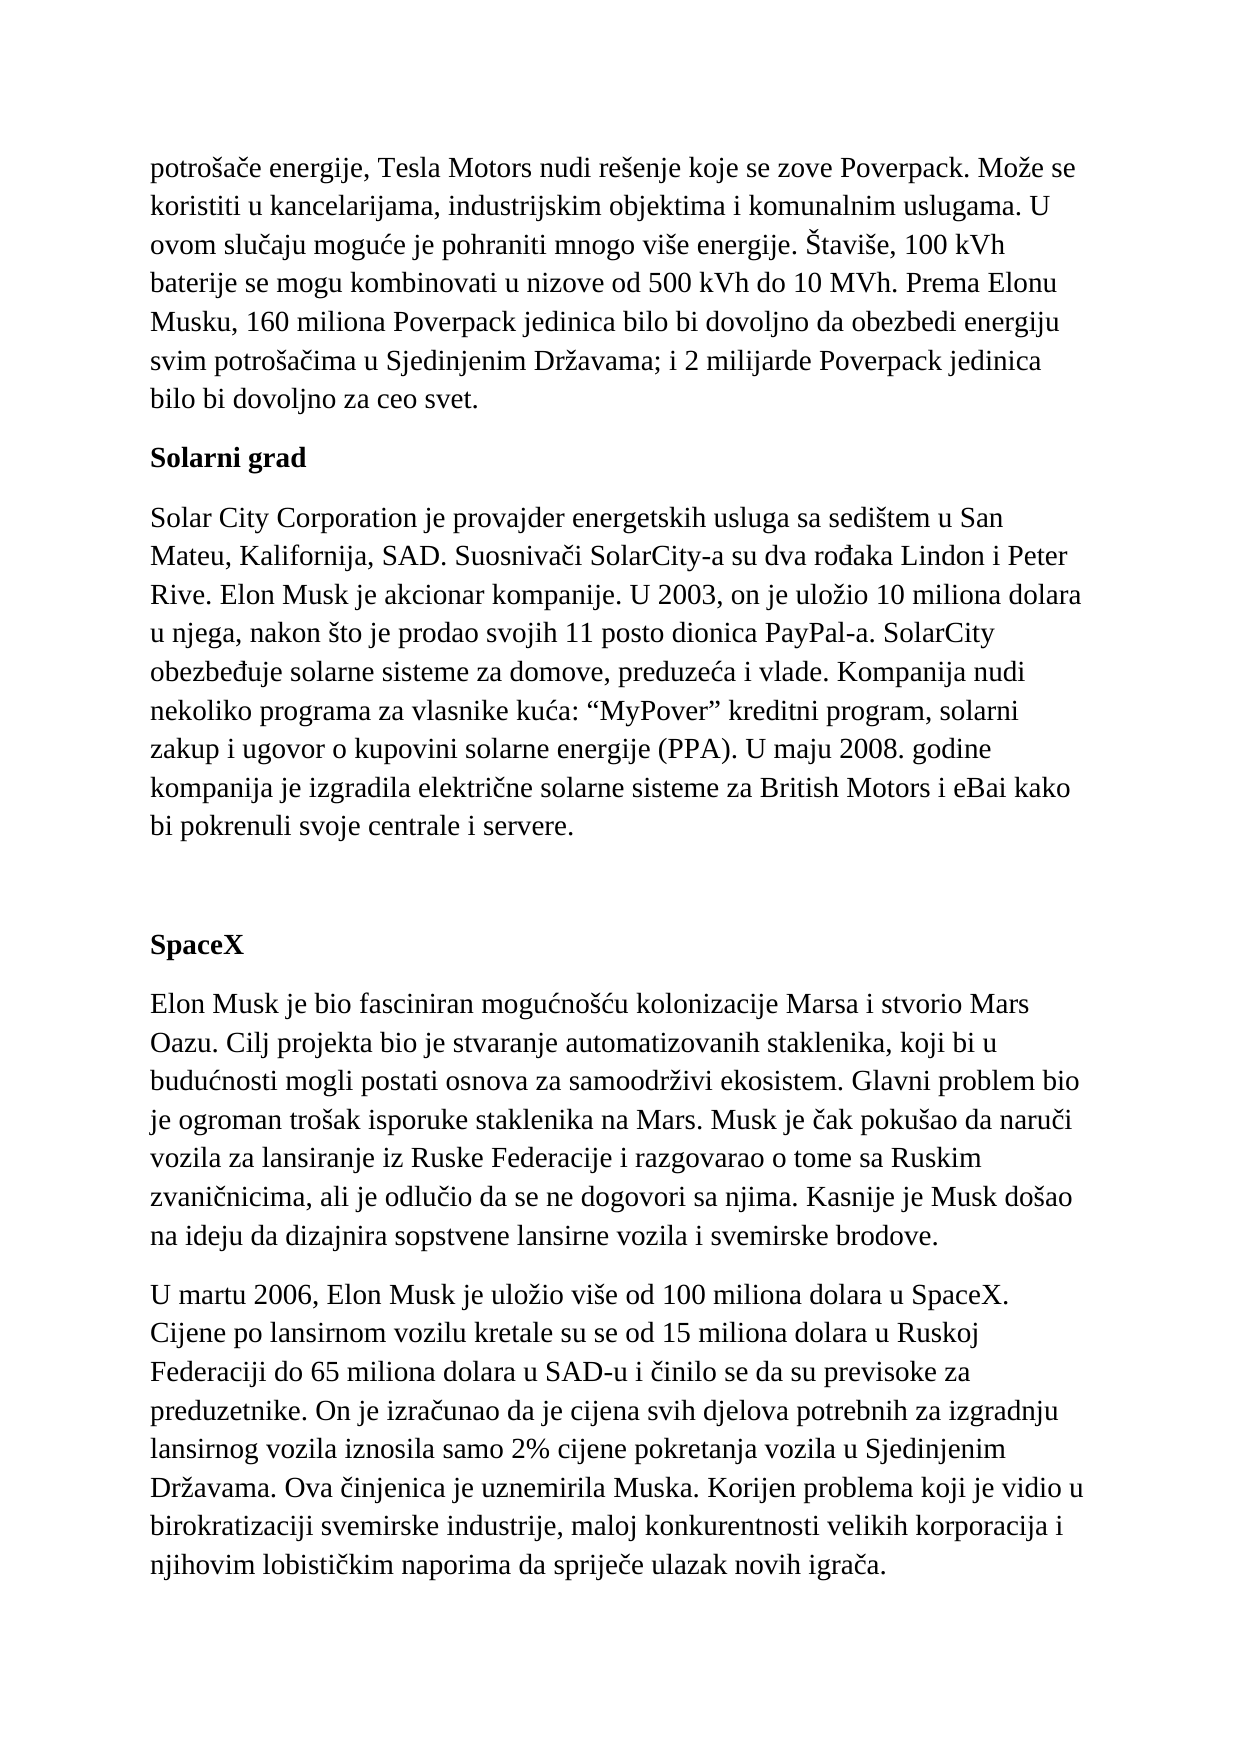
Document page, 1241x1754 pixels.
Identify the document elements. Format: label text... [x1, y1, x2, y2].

text Solarni grad [150, 441, 1090, 474]
text Solar City Corporation je provajder energetskih usluga sa sedištem u San Mateu, Kalifornija, SAD. Suosnivači SolarCity-a su dva rođaka Lindon i Peter Rive. Elon Musk je akcionar kompanije. U 2003, on je uložio 10 miliona dolara u njega, nakon što je prodao svojih 11 posto dionica PayPal-a. SolarCity obezbeđuje solarne sisteme za domove, preduzeća i vlade. Kompanija nudi nekoliko programa za vlasnike kuća: “MyPover” kreditni program, solarni zakup i ugovor o kupovini solarne energije (PPA). U maju 2008. godine kompanija je izgradila električne solarne sisteme za British Motors i eBai kako bi pokrenuli svoje centrale i servere. [150, 500, 1090, 842]
text U martu 2006, Elon Musk je uložio više od 100 miliona dolara u SpaceX. Cijene po lansirnom vozilu kretale su se od 15 miliona dolara u Ruskoj Federaciji do 65 miliona dolara u SAD-u i činilo se da su previsoke za preduzetnike. On je izračunao da je cijena svih djelova potrebnih za izgradnju lansirnog vozila iznosila samo 2% cijene pokretanja vozila u Sjedinjenim Državama. Ova činjenica je uznemirila Muska. Korijen problema koji je vidio u birokratizaciji svemirske industrije, maloj konkurentnosti velikih korporacija i njihovim lobističkim naporima da spriječe ulazak novih igrača. [150, 1277, 1090, 1580]
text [150, 150, 1090, 415]
text Elon Musk je bio fasciniran mogućnošću kolonizacije Marsa i stvorio Mars Oazu. Cilj projekta bio je stvaranje automatizovanih staklenika, koji bi u budućnosti mogli postati osnova za samoodrživi ekosistem. Glavni problem bio je ogroman trošak isporuke staklenika na Mars. Musk je čak pokušao da naruči vozila za lansiranje iz Ruske Federacije i razgovarao o tome sa Ruskim zvaničnicima, ali je odlučio da se ne dogovori sa njima. Kasnije je Musk došao na ideju da dizajnira sopstvene lansirne vozila i svemirske brodove. [150, 986, 1090, 1251]
text SpaceX [150, 927, 1090, 961]
